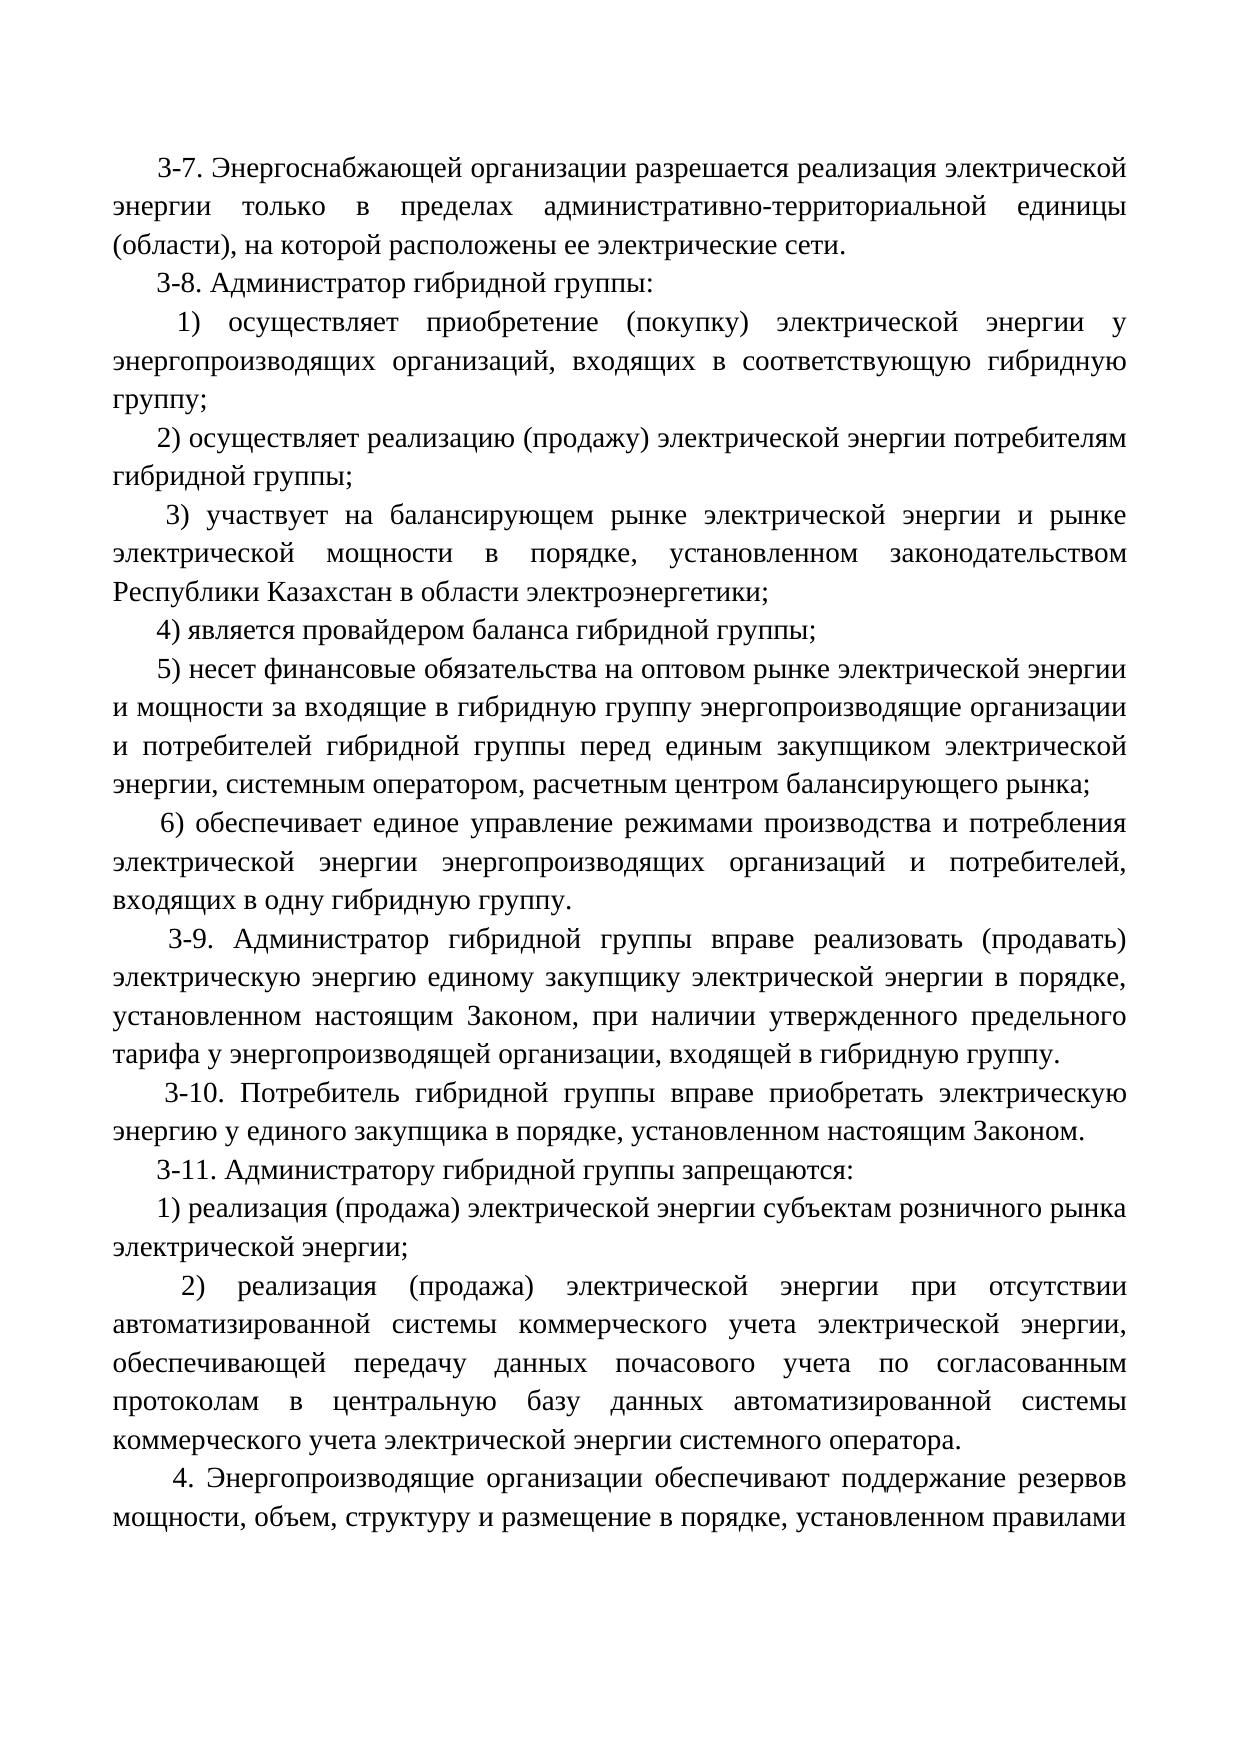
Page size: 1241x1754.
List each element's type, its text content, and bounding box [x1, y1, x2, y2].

text 3-7. Энергоснабжающей организации разрешается реализация электрической энергии только в пределах административно-территориальной единицы (области), на которой расположены ее электрические сети. [112, 150, 1128, 261]
text 3-10. Потребитель гибридной группы вправе приобретать электрическую энергию у единого закупщика в порядке, установленном настоящим Законом. [112, 1075, 1128, 1147]
text 4) является провайдером баланса гибридной группы; [112, 612, 1128, 646]
text 2) реализация (продажа) электрической энергии при отсутствии автоматизированной системы коммерческого учета электрической энергии, обеспечивающей передачу данных почасового учета по согласованным протоколам в центральную базу данных автоматизированной системы коммерческого учета электрической энергии системного оператора. [112, 1268, 1128, 1455]
text 1) осуществляет приобретение (покупку) электрической энергии у энергопроизводящих организаций, входящих в соответствующую гибридную группу; [112, 304, 1128, 415]
text 1) реализация (продажа) электрической энергии субъектам розничного рынка электрической энергии; [112, 1191, 1128, 1263]
text 3-9. Администратор гибридной группы вправе реализовать (продавать) электрическую энергию единому закупщику электрической энергии в порядке, установленном настоящим Законом, при наличии утвержденного предельного тарифа у энергопроизводящей организации, входящей в гибридную группу. [112, 921, 1128, 1070]
text 6) обеспечивает единое управление режимами производства и потребления электрической энергии энергопроизводящих организаций и потребителей, входящих в одну гибридную группу. [112, 805, 1128, 916]
text 2) осуществляет реализацию (продажу) электрической энергии потребителям гибридной группы; [112, 420, 1128, 492]
text 3) участвует на балансирующем рынке электрической энергии и рынке электрической мощности в порядке, установленном законодательством Республики Казахстан в области электроэнергетики; [112, 497, 1128, 607]
text 5) несет финансовые обязательства на оптовом рынке электрической энергии и мощности за входящие в гибридную группу энергопроизводящие организации и потребителей гибридной группы перед единым закупщиком электрической энергии, системным оператором, расчетным центром балансирующего рынка; [112, 651, 1128, 800]
text 3-8. Администратор гибридной группы: [112, 266, 1128, 299]
text 3-11. Администратору гибридной группы запрещаются: [112, 1152, 1128, 1186]
